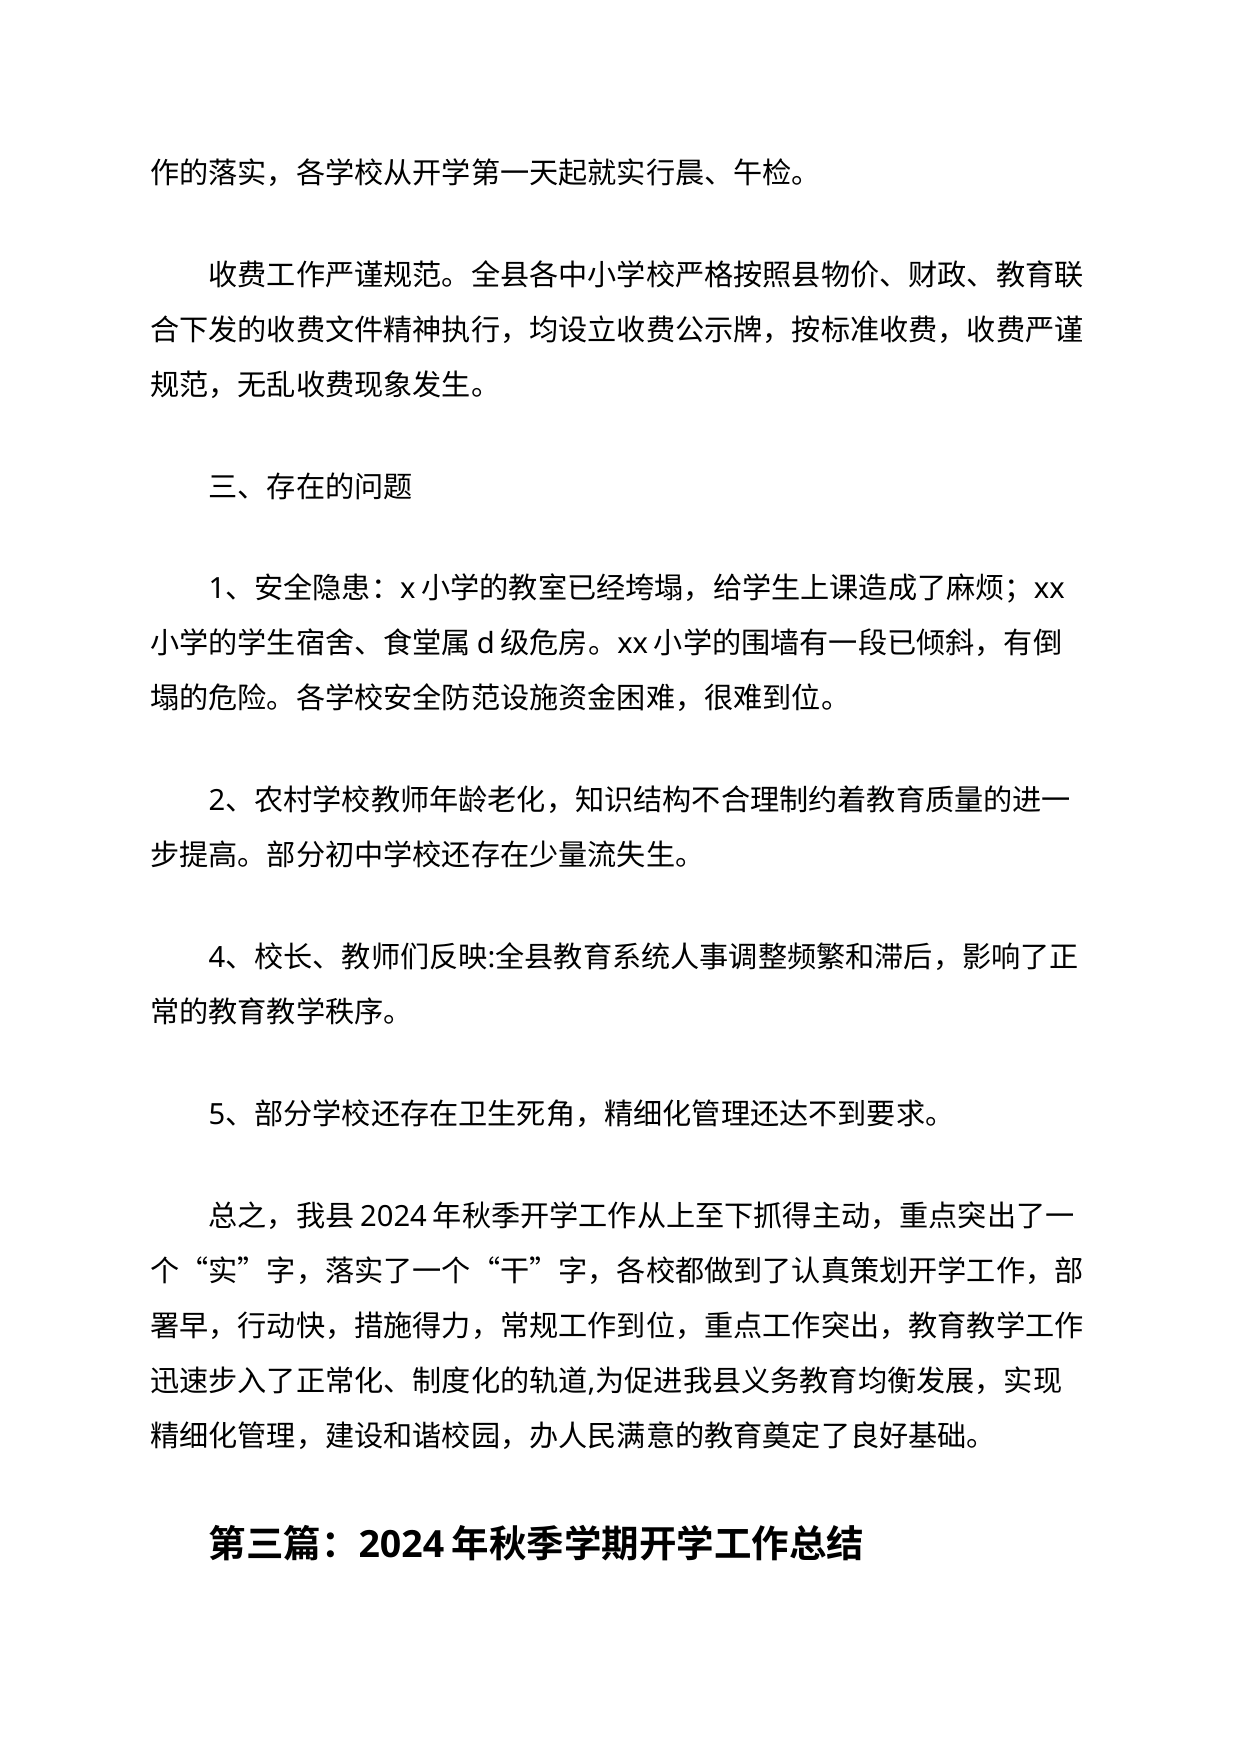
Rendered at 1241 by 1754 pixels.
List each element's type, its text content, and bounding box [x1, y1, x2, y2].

text 1、安全隐患：x小学的教室已经垮塌，给学生上课造成了麻烦；xx小学的学生宿舍、食堂属d级危房。xx小学的围墙有一段已倾斜，有倒塌的危险。各学校安全防范设施资金困难，很难到位。 [150, 565, 1090, 717]
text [150, 150, 1090, 192]
text 第三篇：2024年秋季学期开学工作总结 [150, 1514, 1090, 1568]
text 总之，我县2024年秋季开学工作从上至下抓得主动，重点突出了一个“实”字，落实了一个“干”字，各校都做到了认真策划开学工作，部署早，行动快，措施得力，常规工作到位，重点工作突出，教育教学工作迅速步入了正常化、制度化的轨道,为促进我县义务教育均衡发展，实现精细化管理，建设和谐校园，办人民满意的教育奠定了良好基础。 [150, 1192, 1090, 1454]
text 2、农村学校教师年龄老化，知识结构不合理制约着教育质量的进一步提高。部分初中学校还存在少量流失生。 [150, 777, 1090, 874]
text 5、部分学校还存在卫生死角，精细化管理还达不到要求。 [150, 1090, 1090, 1133]
text 三、存在的问题 [150, 463, 1090, 506]
text 4、校长、教师们反映:全县教育系统人事调整频繁和滞后，影响了正常的教育教学秩序。 [150, 934, 1090, 1031]
text 收费工作严谨规范。全县各中小学校严格按照县物价、财政、教育联合下发的收费文件精神执行，均设立收费公示牌，按标准收费，收费严谨规范，无乱收费现象发生。 [150, 252, 1090, 404]
